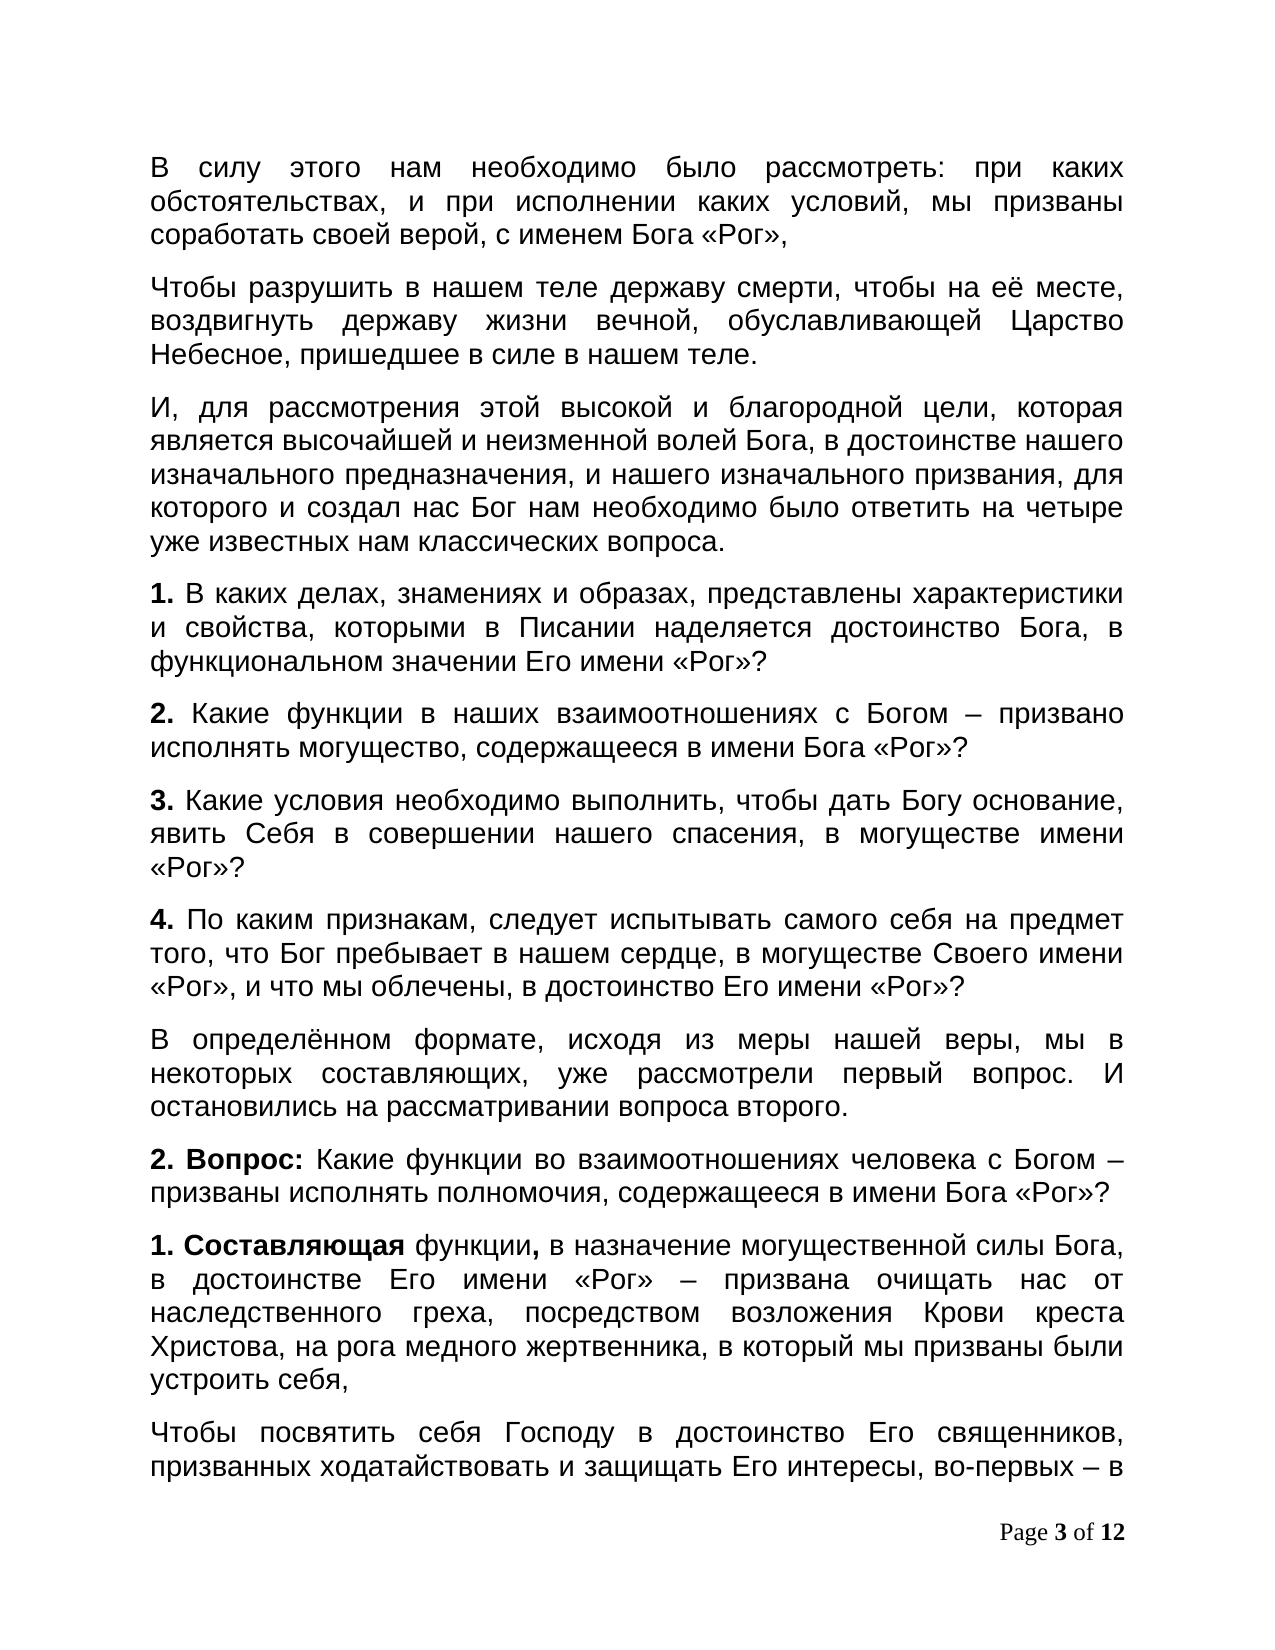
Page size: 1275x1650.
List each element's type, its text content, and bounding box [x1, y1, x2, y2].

text 3. Какие условия необходимо выполнить, чтобы дать Богу основание, явить Себя в совершении нашего спасения, в могуществе имени «Рог»? [150, 782, 1125, 883]
text Чтобы разрушить в нашем теле державу смерти, чтобы на её месте, воздвигнуть державу жизни вечной, обуславливающей Царство Небесное, пришедшее в силе в нашем теле. [150, 270, 1125, 370]
text 1. Составляющая функции, в назначение могущественной силы Бога, в достоинстве Его имени «Рог» – призвана очищать нас от наследственного греха, посредством возложения Крови креста Христова, на рога медного жертвенника, в который мы призваны были устроить себя, [150, 1228, 1125, 1396]
text И, для рассмотрения этой высокой и благородной цели, которая является высочайшей и неизменной волей Бога, в достоинстве нашего изначального предназначения, и нашего изначального призвания, для которого и создал нас Бог нам необходимо было ответить на четыре уже известных нам классических вопроса. [150, 389, 1125, 557]
text 1. В каких делах, знамениях и образах, представлены характеристики и свойства, которыми в Писании наделяется достоинство Бога, в функциональном значении Его имени «Рог»? [150, 576, 1125, 677]
text 2. Вопрос: Какие функции во взаимоотношениях человека с Богом – призваны исполнять полномочия, содержащееся в имени Бога «Рог»? [150, 1142, 1125, 1209]
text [150, 1415, 1125, 1482]
text В силу этого нам необходимо было рассмотреть: при каких обстоятельствах, и при исполнении каких условий, мы призваны соработать своей верой, с именем Бога «Рог», [150, 150, 1125, 251]
text 4. По каким признакам, следует испытывать самого себя на предмет того, что Бог пребывает в нашем сердце, в могуществе Своего имени «Рог», и что мы облечены, в достоинство Его имени «Рог»? [150, 902, 1125, 1003]
text В определённом формате, исходя из меры нашей веры, мы в некоторых составляющих, уже рассмотрели первый вопрос. И остановились на рассматривании вопроса второго. [150, 1022, 1125, 1123]
text 2. Какие функции в наших взаимоотношениях с Богом – призвано исполнять могущество, содержащееся в имени Бога «Рог»? [150, 696, 1125, 763]
